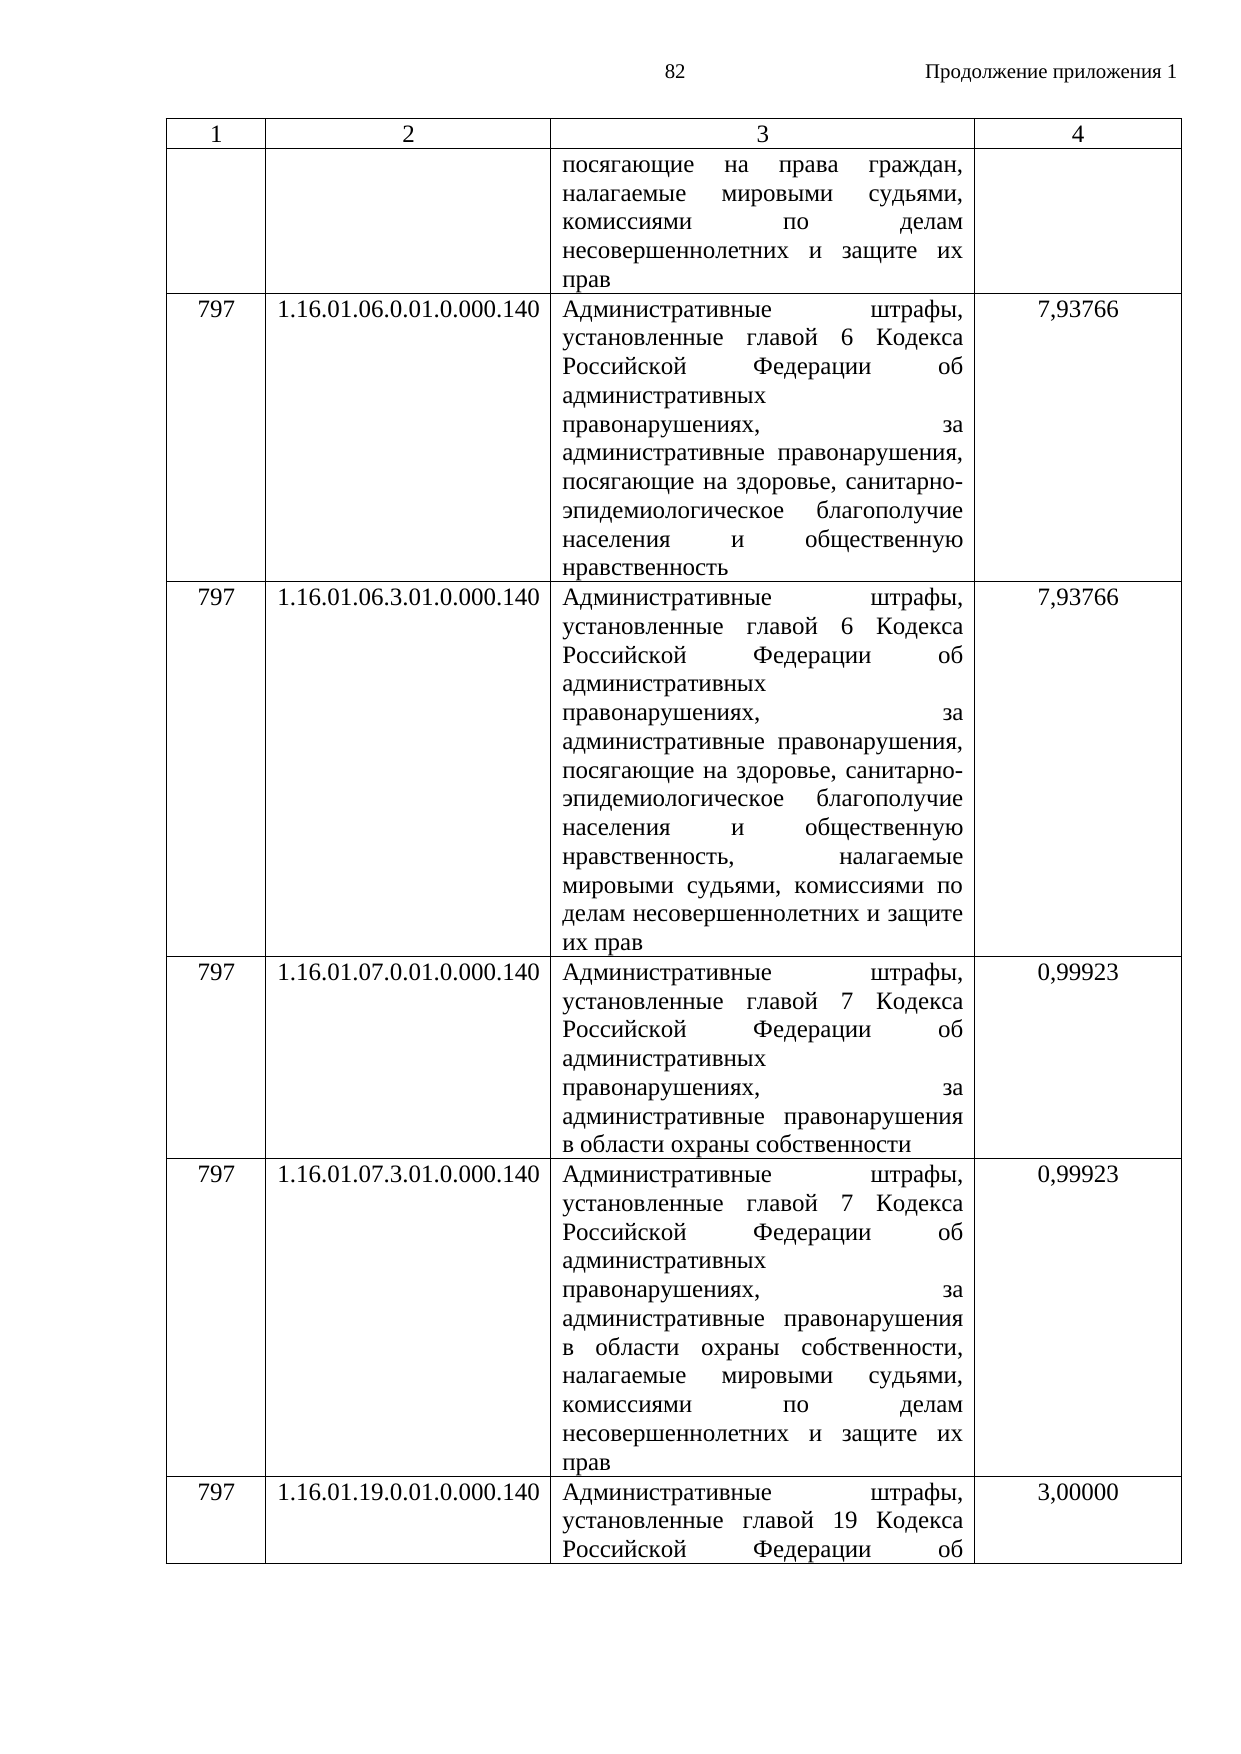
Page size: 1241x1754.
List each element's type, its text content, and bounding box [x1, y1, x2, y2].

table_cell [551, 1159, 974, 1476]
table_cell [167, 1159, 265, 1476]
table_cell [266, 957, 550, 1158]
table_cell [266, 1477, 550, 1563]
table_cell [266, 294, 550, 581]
table_header 4 [975, 119, 1181, 148]
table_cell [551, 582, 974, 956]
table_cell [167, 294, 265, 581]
table_header 3 [551, 119, 974, 148]
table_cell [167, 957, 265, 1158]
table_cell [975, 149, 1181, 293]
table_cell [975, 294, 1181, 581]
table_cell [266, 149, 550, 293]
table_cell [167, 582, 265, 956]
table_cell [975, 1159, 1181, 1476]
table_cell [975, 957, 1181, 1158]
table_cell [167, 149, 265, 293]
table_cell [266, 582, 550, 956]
table_header 1 [167, 119, 265, 148]
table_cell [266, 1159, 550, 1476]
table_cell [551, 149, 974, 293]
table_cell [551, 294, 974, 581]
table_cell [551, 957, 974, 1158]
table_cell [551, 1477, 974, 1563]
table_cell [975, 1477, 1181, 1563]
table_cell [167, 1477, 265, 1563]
table_header 2 [266, 119, 550, 148]
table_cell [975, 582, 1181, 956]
